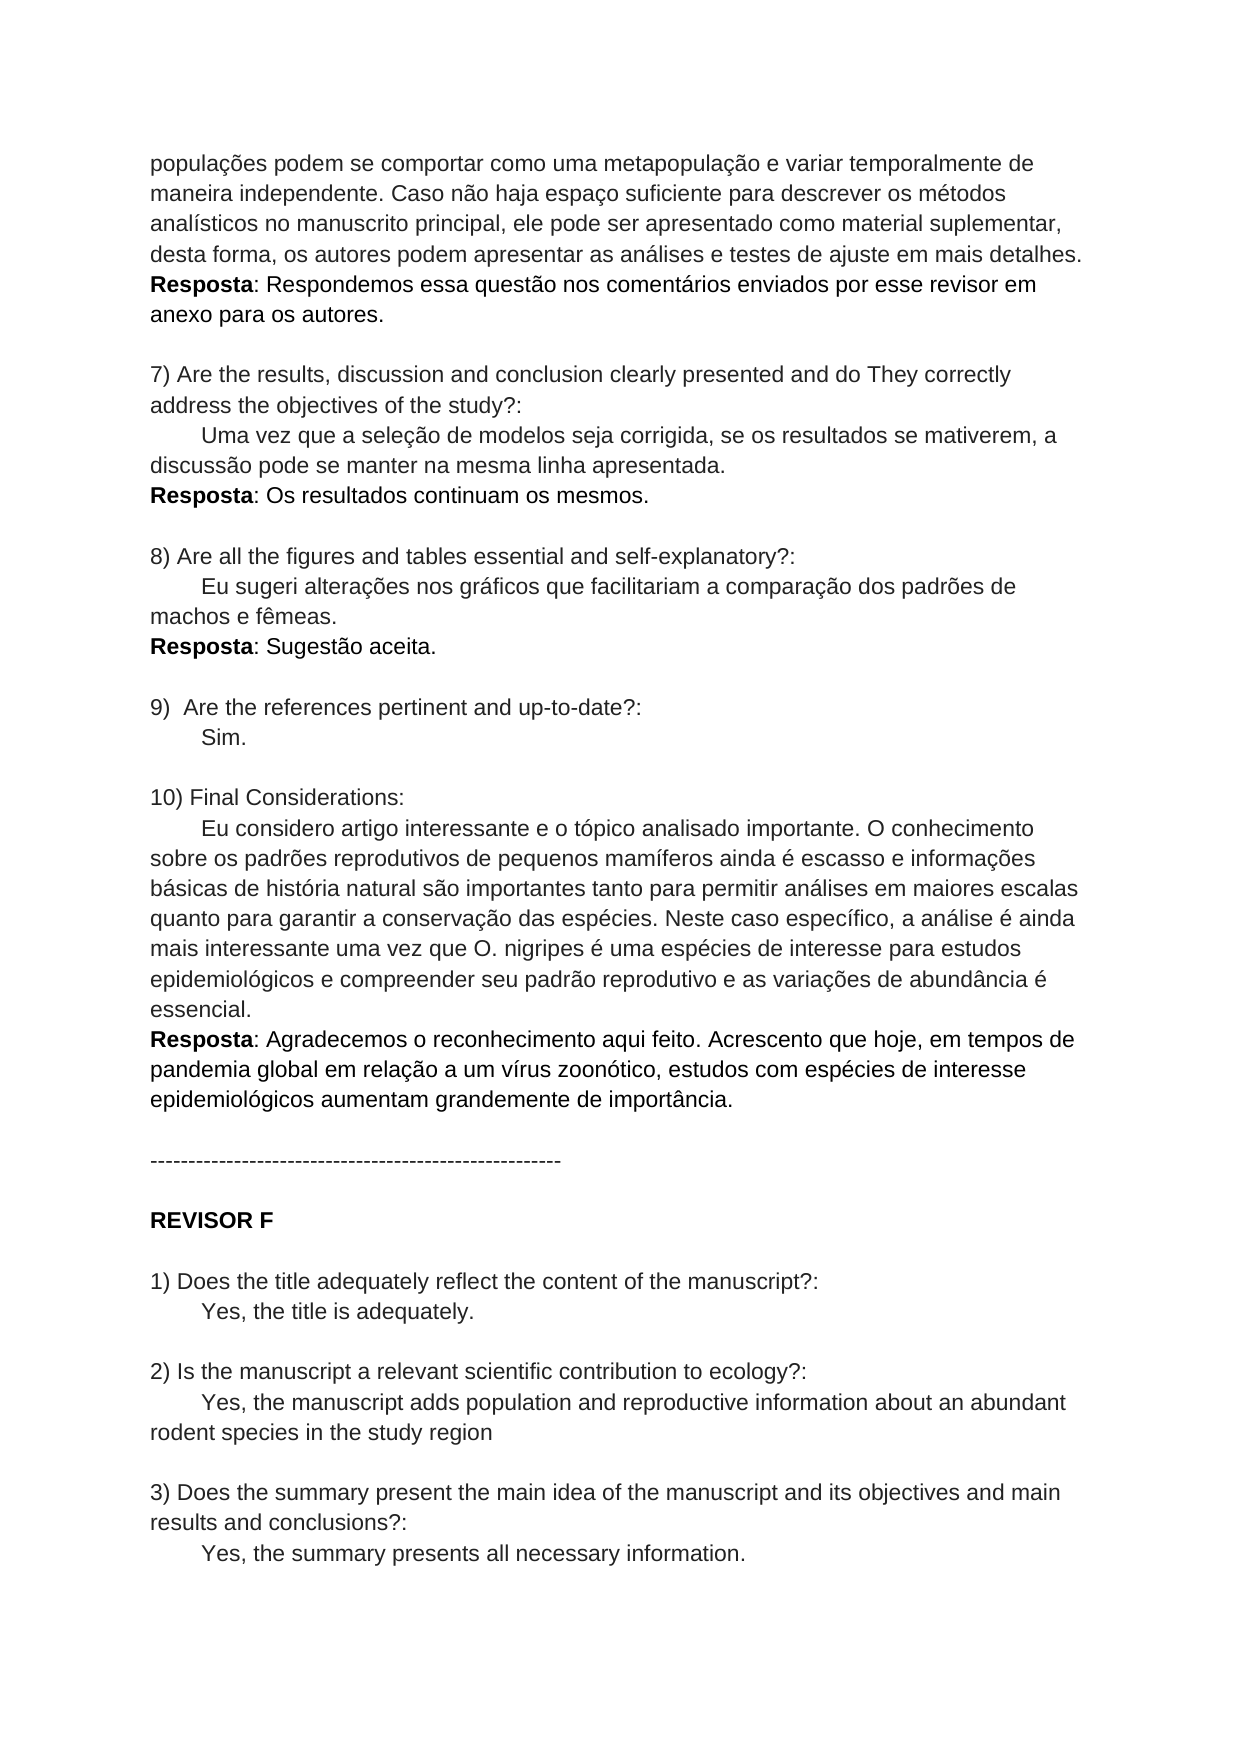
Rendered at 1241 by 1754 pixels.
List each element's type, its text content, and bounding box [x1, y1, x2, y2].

text Resposta: Os resultados continuam os mesmos. 8) Are all the figures and tables essential and self-explanatory?: Eu sugeri alterações nos gráficos que facilitariam a comparação dos padrões de machos e fêmeas. [150, 482, 1090, 629]
text Resposta: Agradecemos o reconhecimento aqui feito. Acrescento que hoje, em tempos de pandemia global em relação a um vírus zoonótico, estudos com espécies de interesse epidemiológicos aumentam grandemente de importância. ------------------------------------------------------ REVISOR F [150, 1026, 1090, 1234]
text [150, 1237, 1090, 1596]
text Resposta: Sugestão aceita. 9) Are the references pertinent and up-to-date?: Sim. 10) Final Considerations: Eu considero artigo interessante e o tópico analisado importante. O conhecimento sobre os padrões reprodutivos de pequenos mamíferos ainda é escasso e informações básicas de história natural são importantes tanto para permitir análises em maiores escalas quanto para garantir a conservação das espécies. Neste caso específico, a análise é ainda mais interessante uma vez que O. nigripes é uma espécies de interesse para estudos epidemiológicos e compreender seu padrão reprodutivo e as variações de abundância é essencial. [150, 633, 1090, 1022]
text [150, 150, 1090, 327]
text 7) Are the results, discussion and conclusion clearly presented and do They correctly address the objectives of the study?: Uma vez que a seleção de modelos seja corrigida, se os resultados se mativerem, a discussão pode se manter na mesma linha apresentada. [150, 331, 1090, 478]
